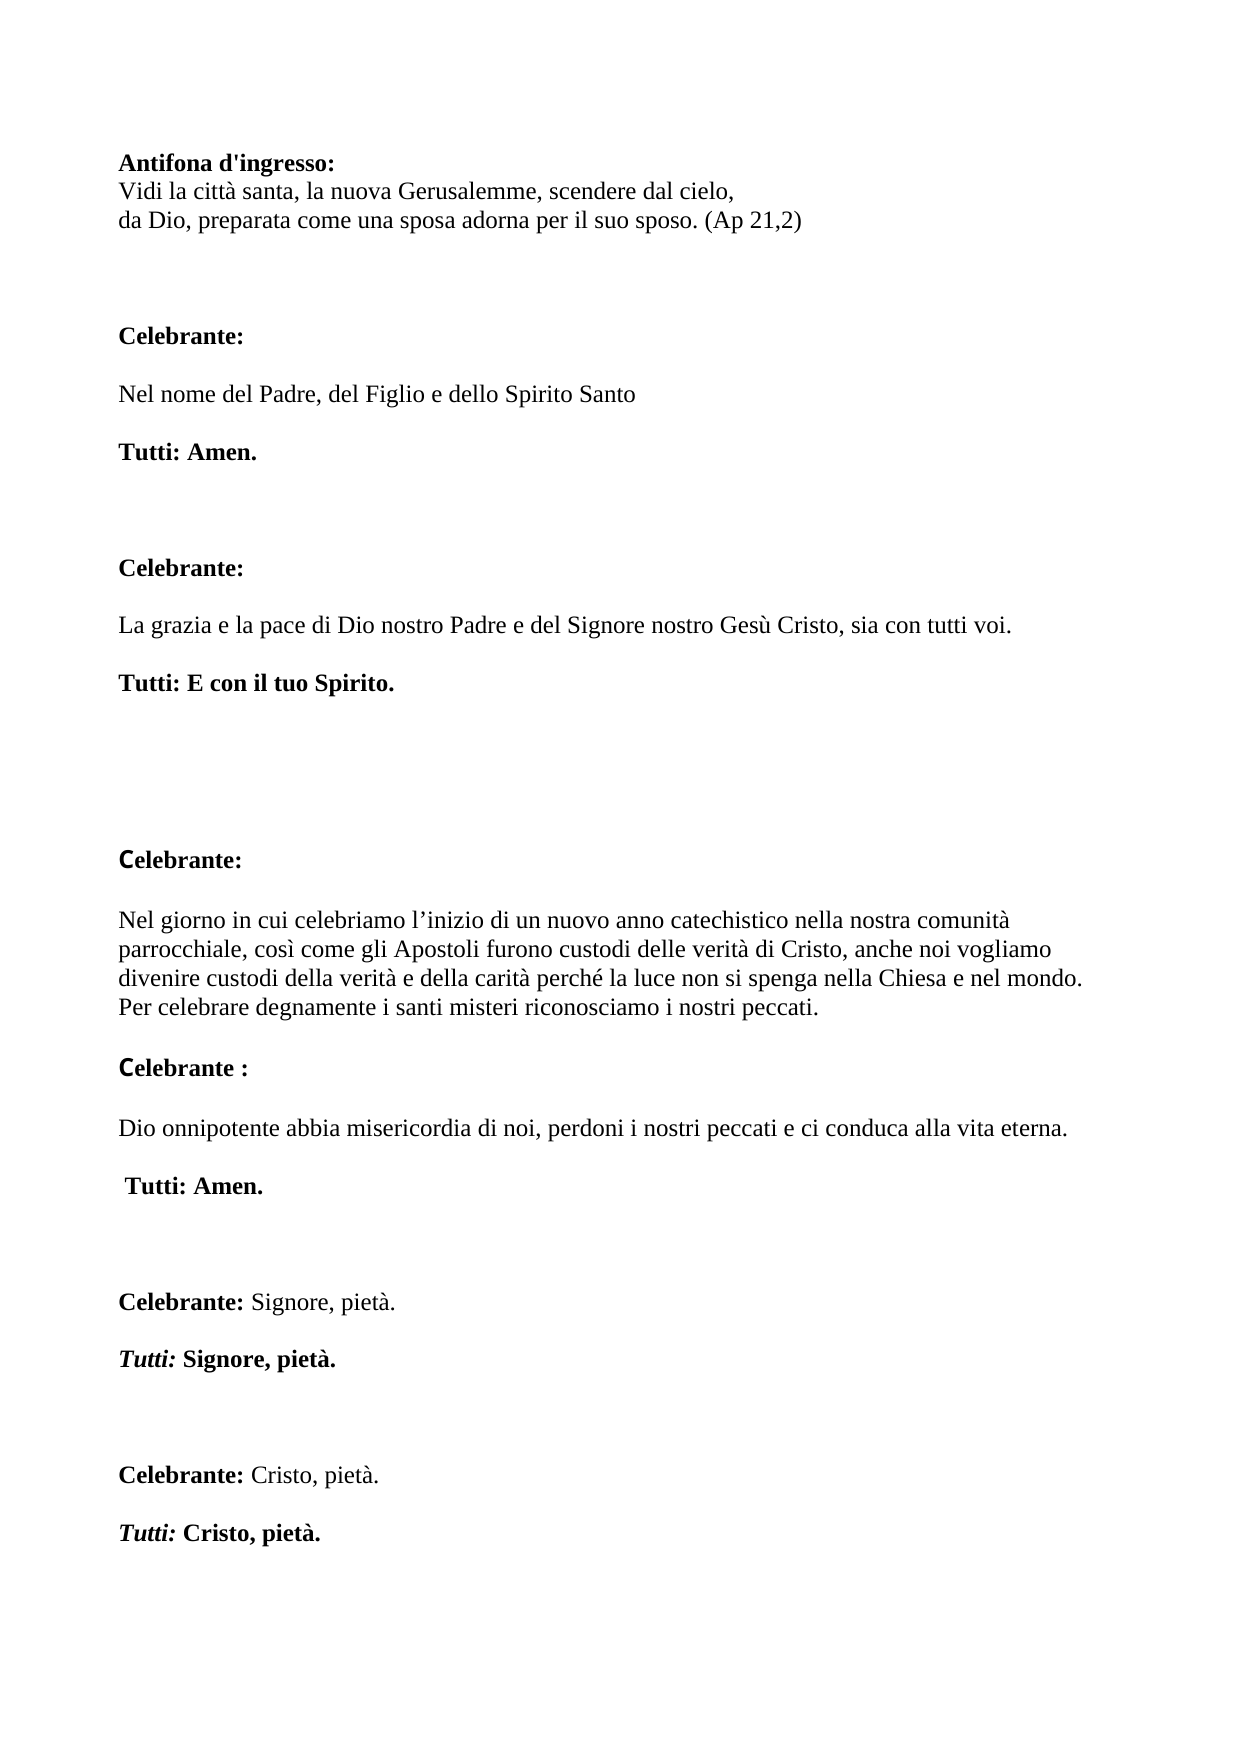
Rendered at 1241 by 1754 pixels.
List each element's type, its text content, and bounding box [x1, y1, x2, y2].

text Nel nome del Padre, del Figlio e dello Spirito Santo [118, 379, 1122, 408]
text Dio onnipotente abbia misericordia di noi, perdoni i nostri peccati e ci conduca alla vita eterna. [118, 1113, 1121, 1142]
text Tutti: Signore, pietà. [118, 1344, 1121, 1373]
text Celebrante: [118, 321, 1122, 350]
text Tutti: E con il tuo Spirito. [118, 668, 1122, 697]
text Tutti: Amen. [118, 437, 1122, 466]
text Celebrante: [118, 553, 1122, 581]
text Antifona d'ingresso: Vidi la città santa, la nuova Gerusalemme, scendere dal cielo, da Dio, preparata come una sposa adorna per il suo sposo. (Ap 21,2) [118, 148, 1122, 234]
text Tutti: Amen. [118, 1171, 1121, 1199]
text Tutti: Cristo, pietà. [118, 1518, 1121, 1547]
text Celebrante: [118, 842, 1122, 876]
text Celebrante: Cristo, pietà. [118, 1460, 1121, 1489]
text Celebrante : [118, 1049, 1121, 1084]
text La grazia e la pace di Dio nostro Padre e del Signore nostro Gesù Cristo, sia con tutti voi. [118, 611, 1122, 639]
text Celebrante: Signore, pietà. [118, 1287, 1121, 1315]
text Nel giorno in cui celebriamo l’inizio di un nuovo anno catechistico nella nostra comunità parrocchiale, così come gli Apostoli furono custodi delle verità di Cristo, anche noi vogliamo divenire custodi della verità e della carità perché la luce non si spenga nella Chiesa e nel mondo. Per celebrare degnamente i santi misteri riconosciamo i nostri peccati. [118, 905, 1122, 1020]
